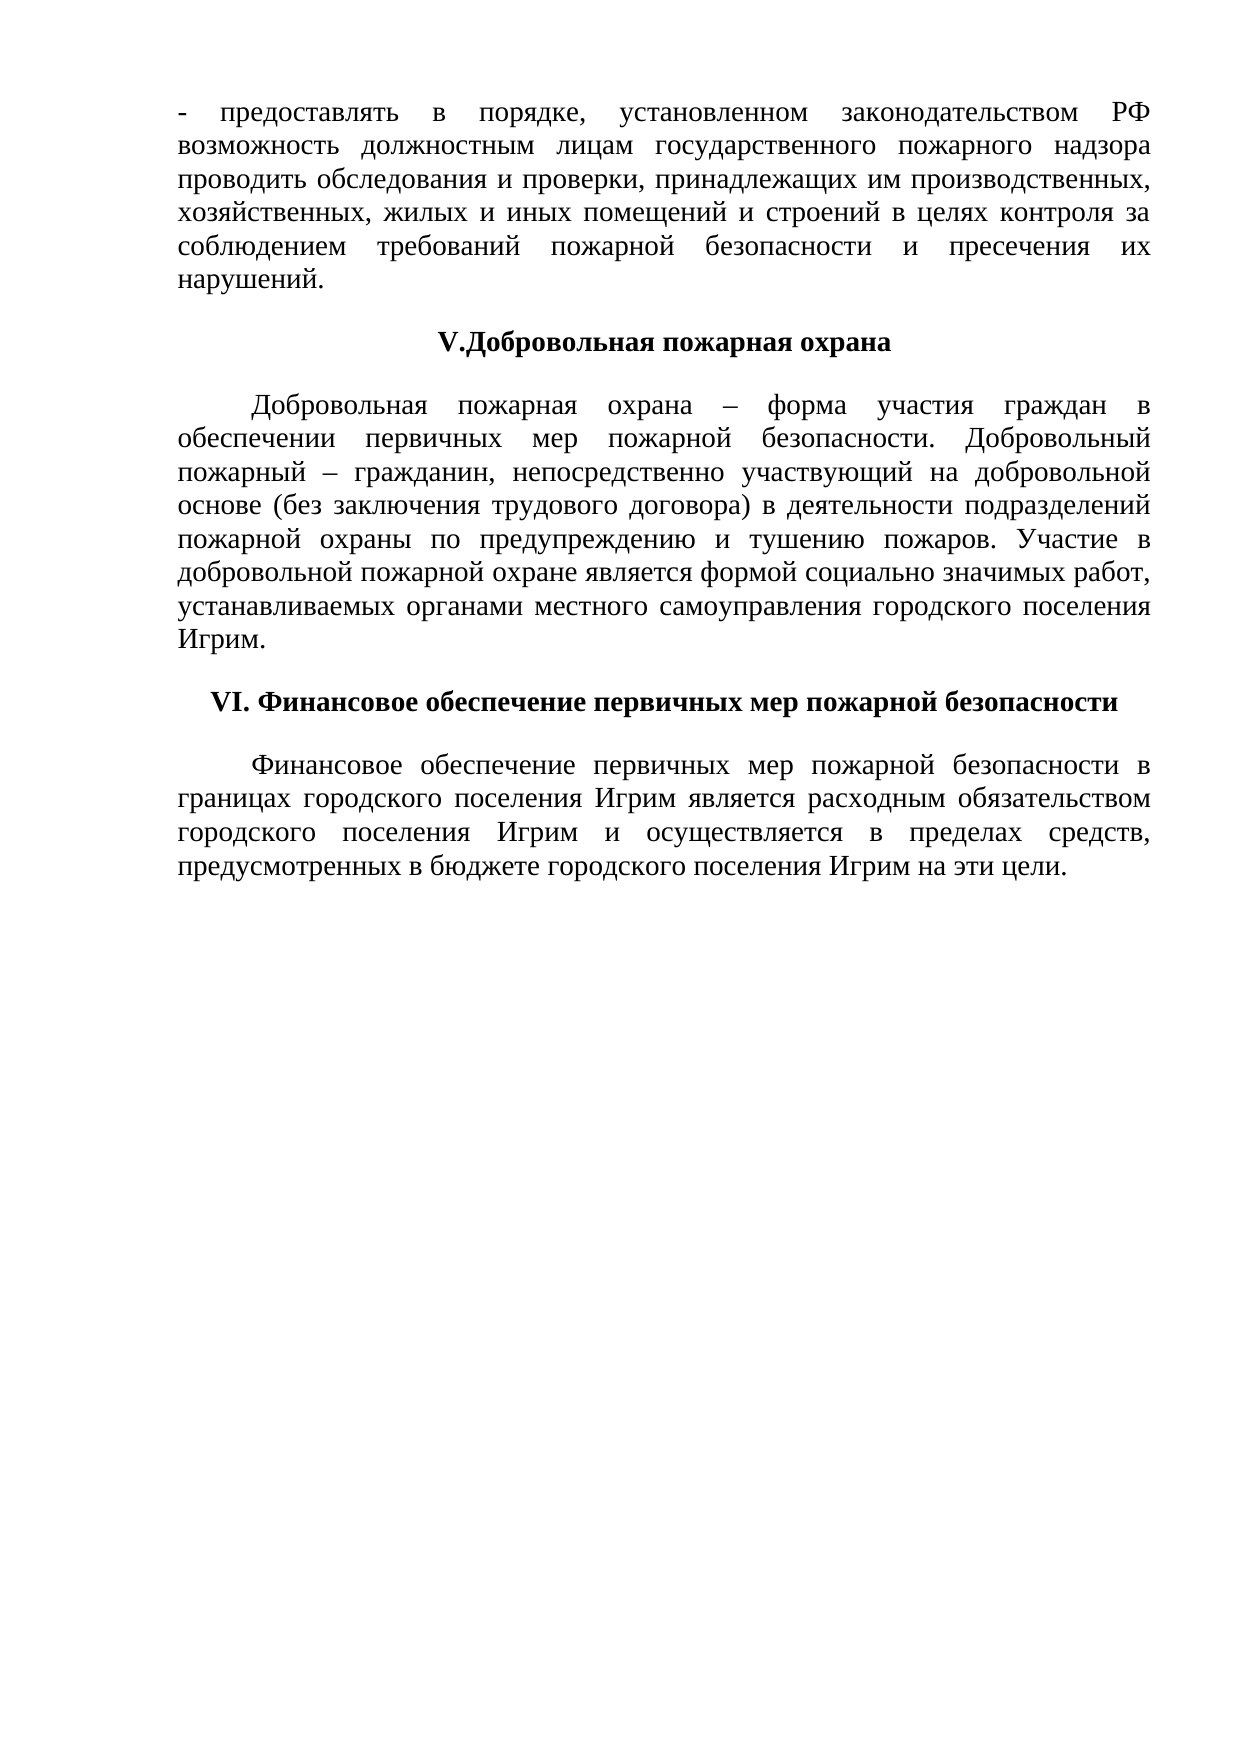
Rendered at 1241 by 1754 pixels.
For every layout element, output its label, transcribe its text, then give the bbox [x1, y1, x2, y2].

text V.Добровольная пожарная охрана [177, 324, 1152, 358]
text VI. Финансовое обеспечение первичных мер пожарной безопасности [177, 684, 1152, 718]
text Добровольная пожарная охрана – форма участия граждан в обеспечении первичных мер пожарной безопасности. Добровольный пожарный – гражданин, непосредственно участвующий на добровольной основе (без заключения трудового договора) в деятельности подразделений пожарной охраны по предупреждению и тушению пожаров. Участие в добровольной пожарной охране является формой социально значимых работ, устанавливаемых органами местного самоуправления городского поселения Игрим. [177, 387, 1152, 655]
text - предоставлять в порядке, установленном законодательством РФ возможность должностным лицам государственного пожарного надзора проводить обследования и проверки, принадлежащих им производственных, хозяйственных, жилых и иных помещений и строений в целях контроля за соблюдением требований пожарной безопасности и пресечения их нарушений. [177, 94, 1152, 295]
text Финансовое обеспечение первичных мер пожарной безопасности в границах городского поселения Игрим является расходным обязательством городского поселения Игрим и осуществляется в пределах средств, предусмотренных в бюджете городского поселения Игрим на эти цели. [177, 747, 1152, 881]
